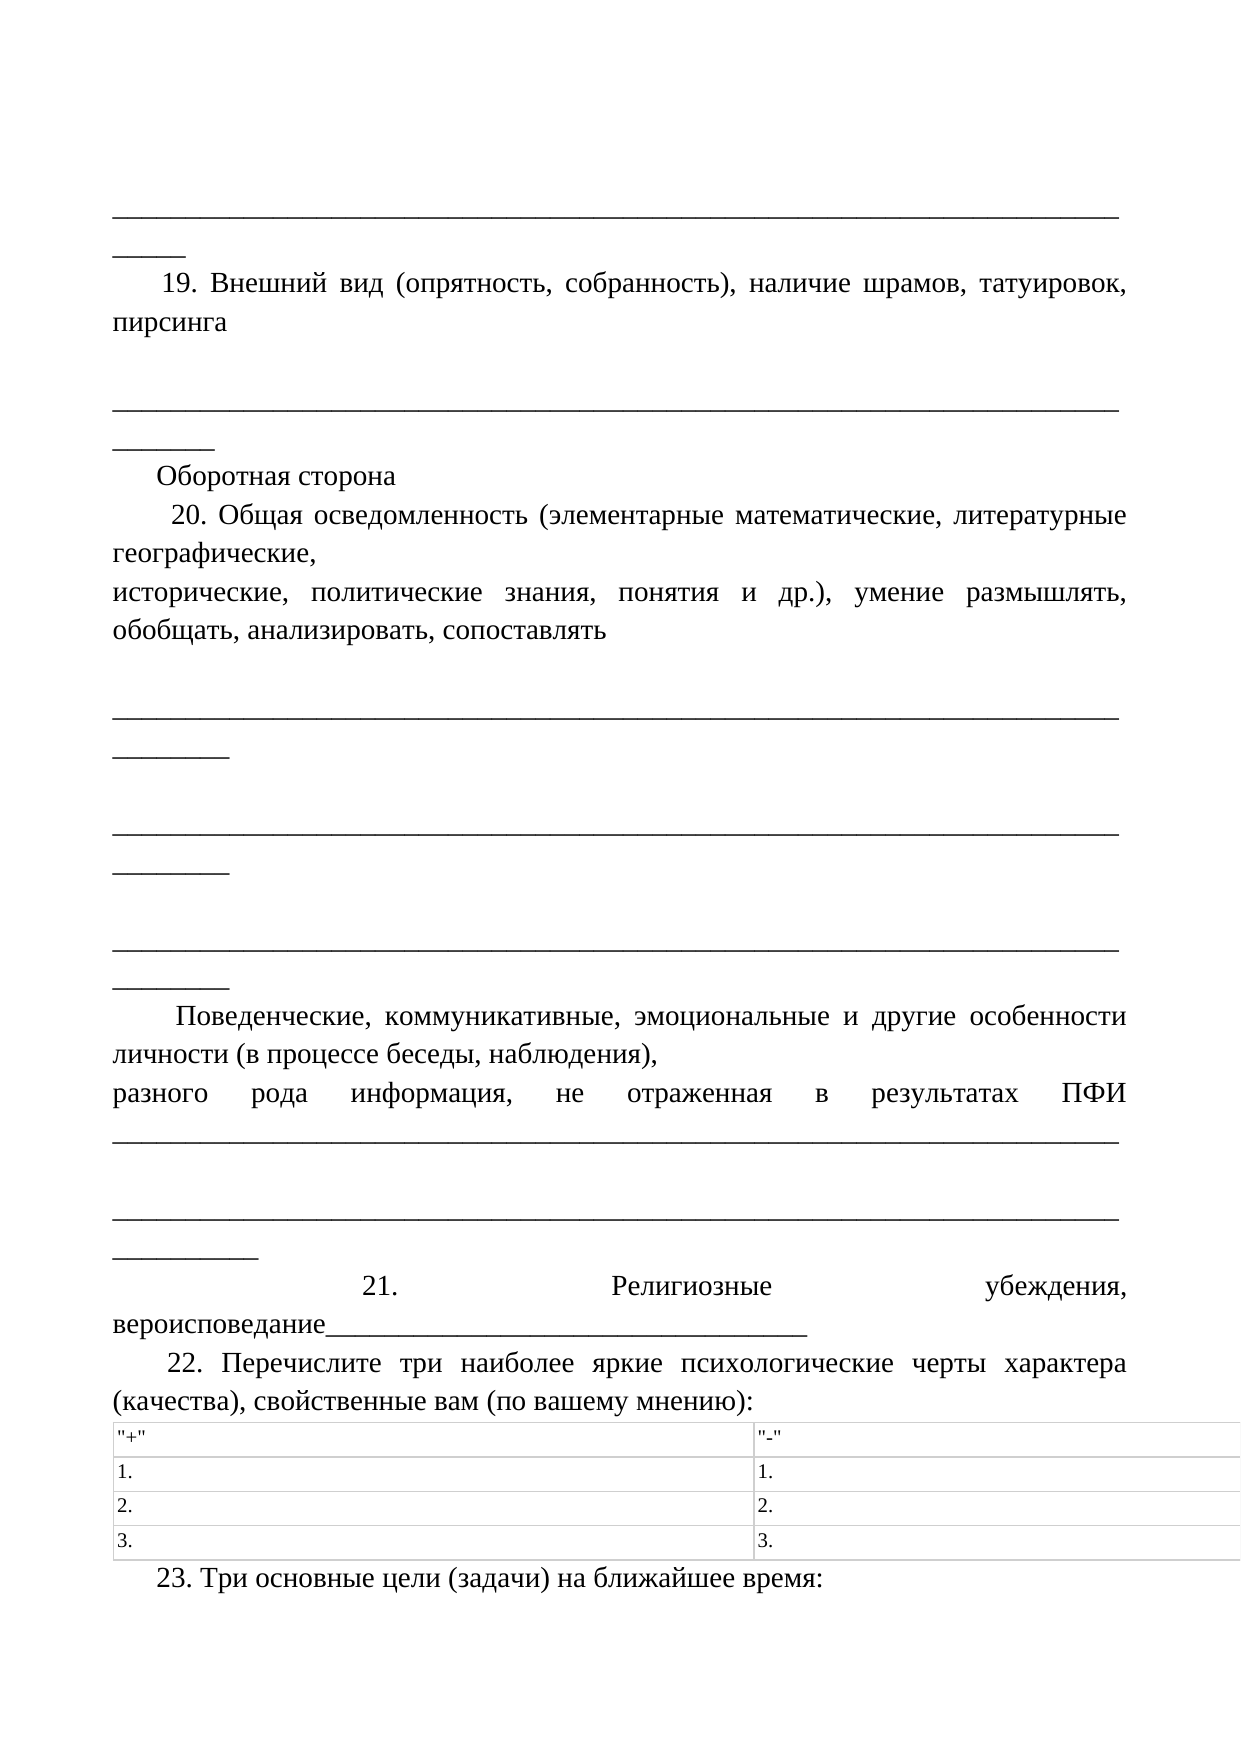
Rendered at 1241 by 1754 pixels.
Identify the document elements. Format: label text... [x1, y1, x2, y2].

text ____________________________________________________________________________ [112, 343, 1128, 453]
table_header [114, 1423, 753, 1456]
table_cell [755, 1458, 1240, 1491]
text Поведенческие, коммуникативные, эмоциональные и другие особенности личности (в процессе беседы, наблюдения), [112, 998, 1128, 1070]
text 23. Три основные цели (задачи) на ближайшее время: [112, 1561, 1128, 1594]
text 22. Перечислите три наиболее яркие психологические черты характера (качества), свойственные вам (по вашему мнению): [112, 1345, 1128, 1417]
text _____________________________________________________________________________ [112, 651, 1128, 762]
text _______________________________________________________________________________ [112, 1152, 1128, 1263]
text 21. Религиозные убеждения, вероисповедание_________________________________ [112, 1268, 1128, 1340]
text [112, 150, 1128, 261]
text Оборотная сторона [112, 458, 1128, 492]
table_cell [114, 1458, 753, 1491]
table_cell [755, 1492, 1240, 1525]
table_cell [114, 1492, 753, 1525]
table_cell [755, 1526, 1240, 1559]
text разного рода информация, не отраженная в результатах ПФИ _____________________________________________________________________ [112, 1075, 1128, 1147]
text исторические, политические знания, понятия и др.), умение размышлять, обобщать, анализировать, сопоставлять [112, 574, 1128, 646]
text 19. Внешний вид (опрятность, собранность), наличие шрамов, татуировок, пирсинга [112, 266, 1128, 338]
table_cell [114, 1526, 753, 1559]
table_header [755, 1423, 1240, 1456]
text _____________________________________________________________________________ [112, 767, 1128, 877]
text 20. Общая осведомленность (элементарные математические, литературные географические, [112, 497, 1128, 569]
text _____________________________________________________________________________ [112, 882, 1128, 993]
